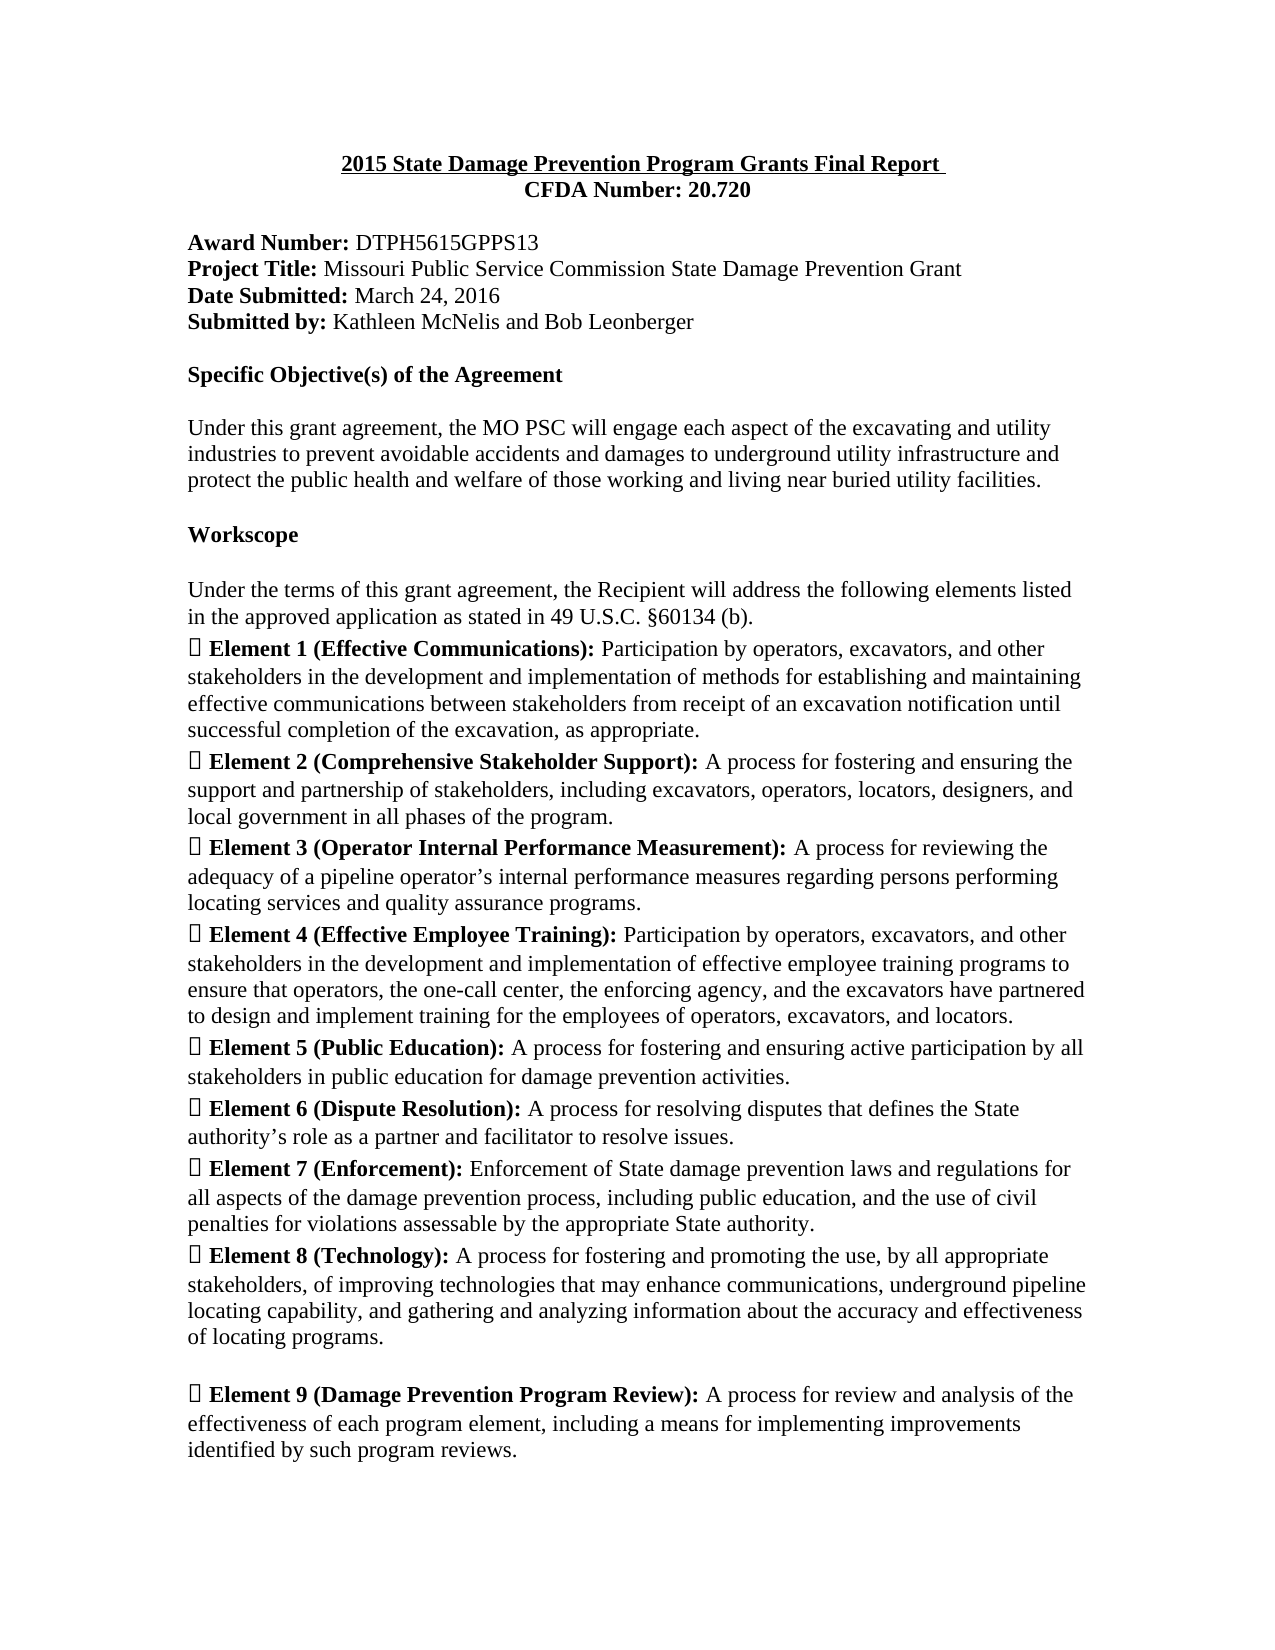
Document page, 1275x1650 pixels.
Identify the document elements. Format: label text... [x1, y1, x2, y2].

text Award Number: DTPH5615GPPS13 [187, 229, 1087, 255]
text  Element 7 (Enforcement): Enforcement of State damage prevention laws and regulations for all aspects of the damage prevention process, including public education, and the use of civil penalties for violations assessable by the appropriate State authority. [187, 1150, 1087, 1237]
text Project Title: Missouri Public Service Commission State Damage Prevention Grant [187, 255, 1087, 282]
text  Element 4 (Effective Employee Training): Participation by operators, excavators, and other stakeholders in the development and implementation of effective employee training programs to ensure that operators, the one-call center, the enforcing agency, and the excavators have partnered to design and implement training for the employees of operators, excavators, and locators. [187, 916, 1087, 1029]
text 2015 State Damage Prevention Program Grants Final Report [187, 150, 1087, 176]
text Under this grant agreement, the MO PSC will engage each aspect of the excavating and utility industries to prevent avoidable accidents and damages to underground utility infrastructure and protect the public health and welfare of those working and living near buried utility facilities. [187, 413, 1087, 493]
text  Element 1 (Effective Communications): Participation by operators, excavators, and other [187, 629, 1087, 663]
text  Element 6 (Dispute Resolution): A process for resolving disputes that defines the State authority’s role as a partner and facilitator to resolve issues. [187, 1089, 1087, 1150]
text Specific Objective(s) of the Agreement [187, 361, 1087, 387]
text Submitted by: Kathleen McNelis and Bob Leonberger [187, 308, 1087, 334]
text  Element 8 (Technology): A process for fostering and promoting the use, by all appropriate [187, 1237, 1087, 1271]
text CFDA Number: 20.720 [187, 176, 1087, 203]
text stakeholders, of improving technologies that may enhance communications, underground pipeline locating capability, and gathering and analyzing information about the accuracy and effectiveness of locating programs. [187, 1271, 1087, 1350]
text  Element 3 (Operator Internal Performance Measurement): A process for reviewing the [187, 829, 1087, 863]
text stakeholders in the development and implementation of methods for establishing and maintaining effective communications between stakeholders from receipt of an excavation notification until successful completion of the excavation, as appropriate. [187, 663, 1087, 742]
text Under the terms of this grant agreement, the Recipient will address the following elements listed in the approved application as stated in 49 U.S.C. §60134 (b). [187, 576, 1087, 629]
text adequacy of a pipeline operator’s internal performance measures regarding persons performing locating services and quality assurance programs. [187, 863, 1087, 916]
text  Element 9 (Damage Prevention Program Review): A process for review and analysis of the effectiveness of each program element, including a means for implementing improvements identified by such program reviews. [187, 1376, 1087, 1463]
text  Element 5 (Public Education): A process for fostering and ensuring active participation by all stakeholders in public education for damage prevention activities. [187, 1029, 1087, 1089]
text Workscope [187, 521, 1087, 548]
text  Element 2 (Comprehensive Stakeholder Support): A process for fostering and ensuring the support and partnership of stakeholders, including excavators, operators, locators, designers, and local government in all phases of the program. [187, 742, 1087, 829]
text Date Submitted: March 24, 2016 [187, 282, 1087, 308]
